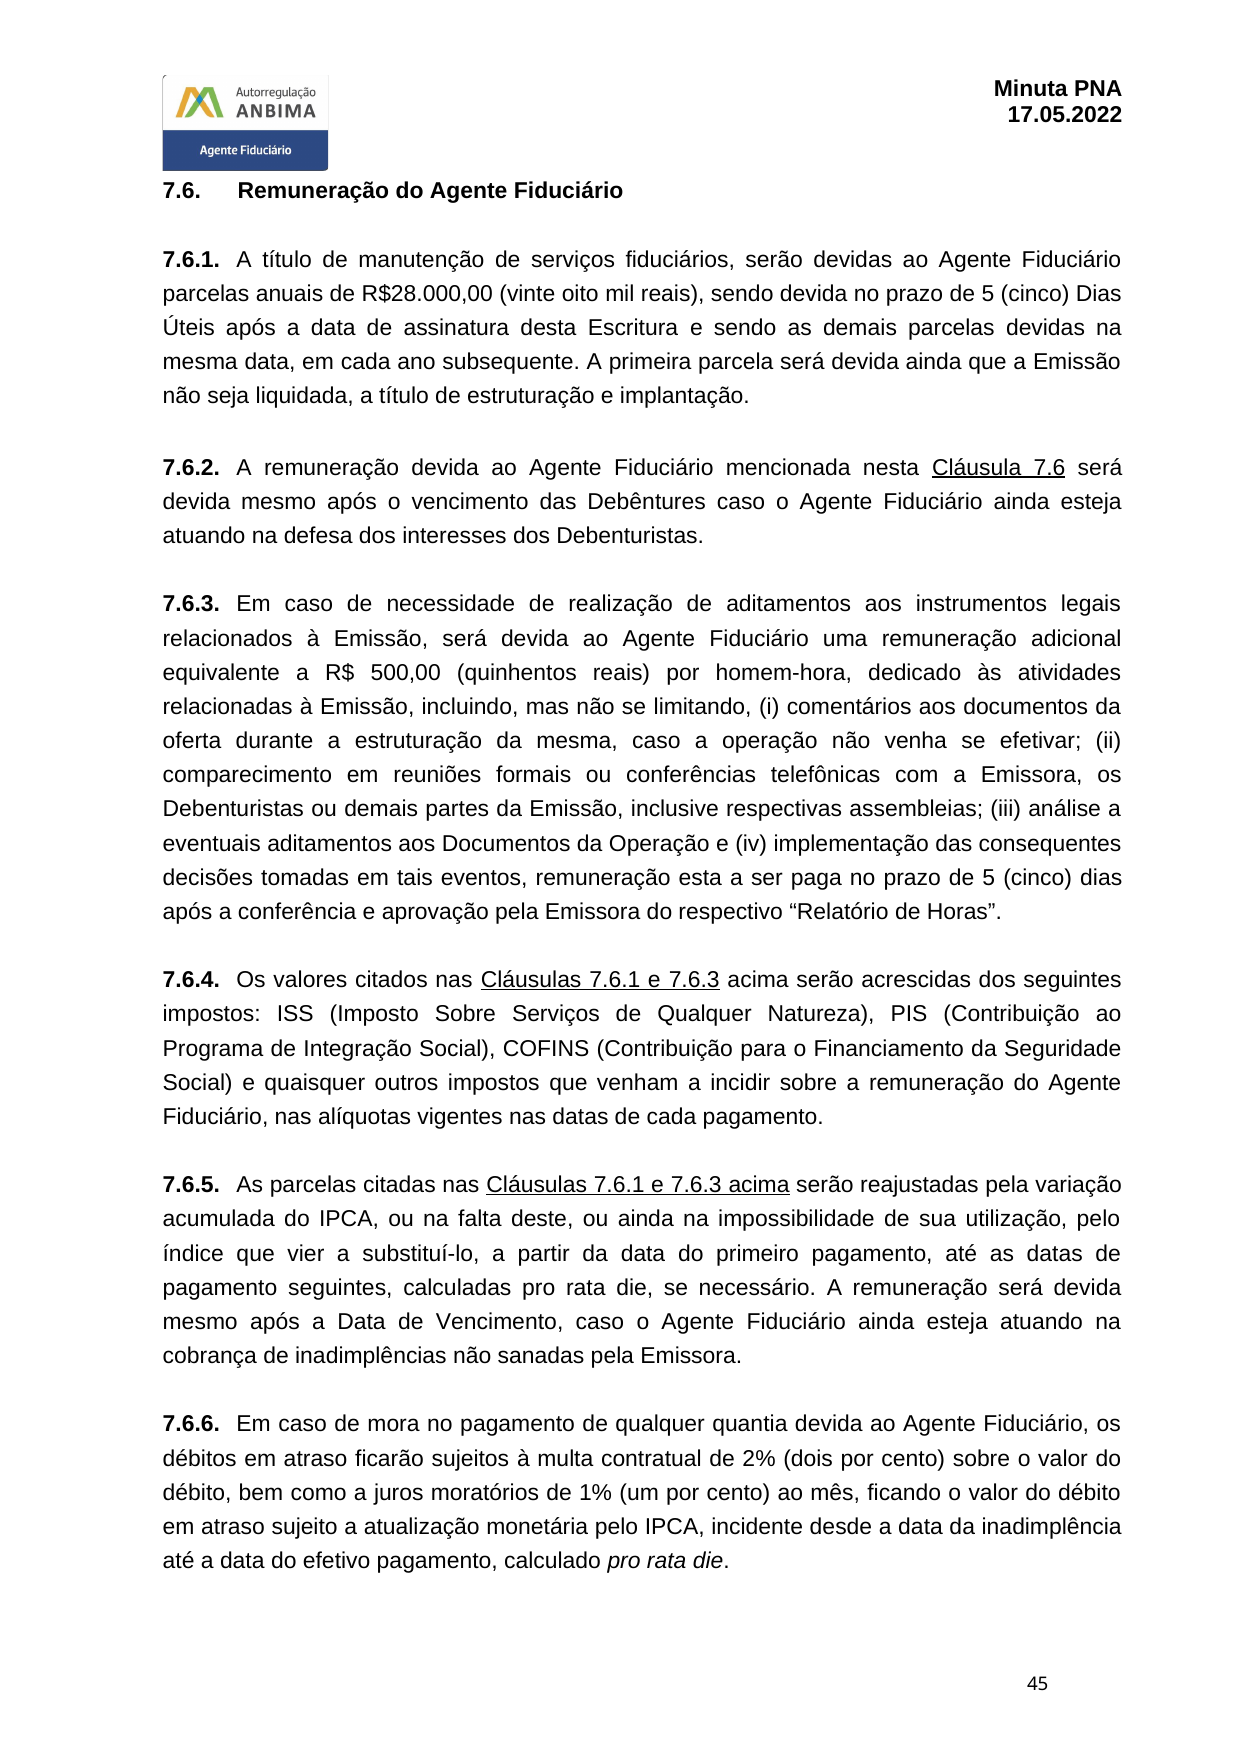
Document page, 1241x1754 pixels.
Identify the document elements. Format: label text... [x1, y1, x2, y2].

list Os valores citados nas Cláusulas 7.6.1 e 7.6.3 acima serão acrescidas dos seguintes impostos: ISS (Imposto Sobre Serviços de Qualquer Natureza), PIS (Contribuição ao Programa de Integração Social), COFINS (Contribuição para o Financiamento da Seguridade Social) e quaisquer outros impostos que venham a incidir sobre a remuneração do Agente Fiduciário, nas alíquotas vigentes nas datas de cada pagamento. [162, 966, 1122, 1129]
list A título de manutenção de serviços fiduciários, serão devidas ao Agente Fiduciário parcelas anuais de R$28.000,00 (vinte oito mil reais), sendo devida no prazo de 5 (cinco) Dias Úteis após a data de assinatura desta Escritura e sendo as demais parcelas devidas na mesma data, em cada ano subsequente. A primeira parcela será devida ainda que a Emissão não seja liquidada, a título de estruturação e implantação. [162, 246, 1122, 408]
picture [162, 75, 329, 171]
list Em caso de necessidade de realização de aditamentos aos instrumentos legais relacionados à Emissão, será devida ao Agente Fiduciário uma remuneração adicional equivalente a R$ 500,00 (quinhentos reais) por homem-hora, dedicado às atividades relacionadas à Emissão, incluindo, mas não se limitando, (i) comentários aos documentos da oferta durante a estruturação da mesma, caso a operação não venha se efetivar; (ii) comparecimento em reuniões formais ou conferências telefônicas com a Emissora, os Debenturistas ou demais partes da Emissão, inclusive respectivas assembleias; (iii) análise a eventuais aditamentos aos Documentos da Operação e (iv) implementação das consequentes decisões tomadas em tais eventos, remuneração esta a ser paga no prazo de 5 (cinco) dias após a conferência e aprovação pela Emissora do respectivo “Relatório de Horas”. [162, 590, 1122, 924]
list Em caso de mora no pagamento de qualquer quantia devida ao Agente Fiduciário, os débitos em atraso ficarão sujeitos à multa contratual de 2% (dois por cento) sobre o valor do débito, bem como a juros moratórios de 1% (um por cento) ao mês, ficando o valor do débito em atraso sujeito a atualização monetária pelo IPCA, incidente desde a data da inadimplência até a data do efetivo pagamento, calculado pro rata die. [162, 1410, 1122, 1573]
list As parcelas citadas nas Cláusulas 7.6.1 e 7.6.3 acima serão reajustadas pela variação acumulada do IPCA, ou na falta deste, ou ainda na impossibilidade de sua utilização, pelo índice que vier a substituí-lo, a partir da data do primeiro pagamento, até as datas de pagamento seguintes, calculadas pro rata die, se necessário. A remuneração será devida mesmo após a Data de Vencimento, caso o Agente Fiduciário ainda esteja atuando na cobrança de inadimplências não sanadas pela Emissora. [162, 1171, 1122, 1368]
list A remuneração devida ao Agente Fiduciário mencionada nesta Cláusula 7.6 será devida mesmo após o vencimento das Debêntures caso o Agente Fiduciário ainda esteja atuando na defesa dos interesses dos Debenturistas. [162, 454, 1122, 548]
list Remuneração do Agente Fiduciário [162, 177, 1122, 203]
